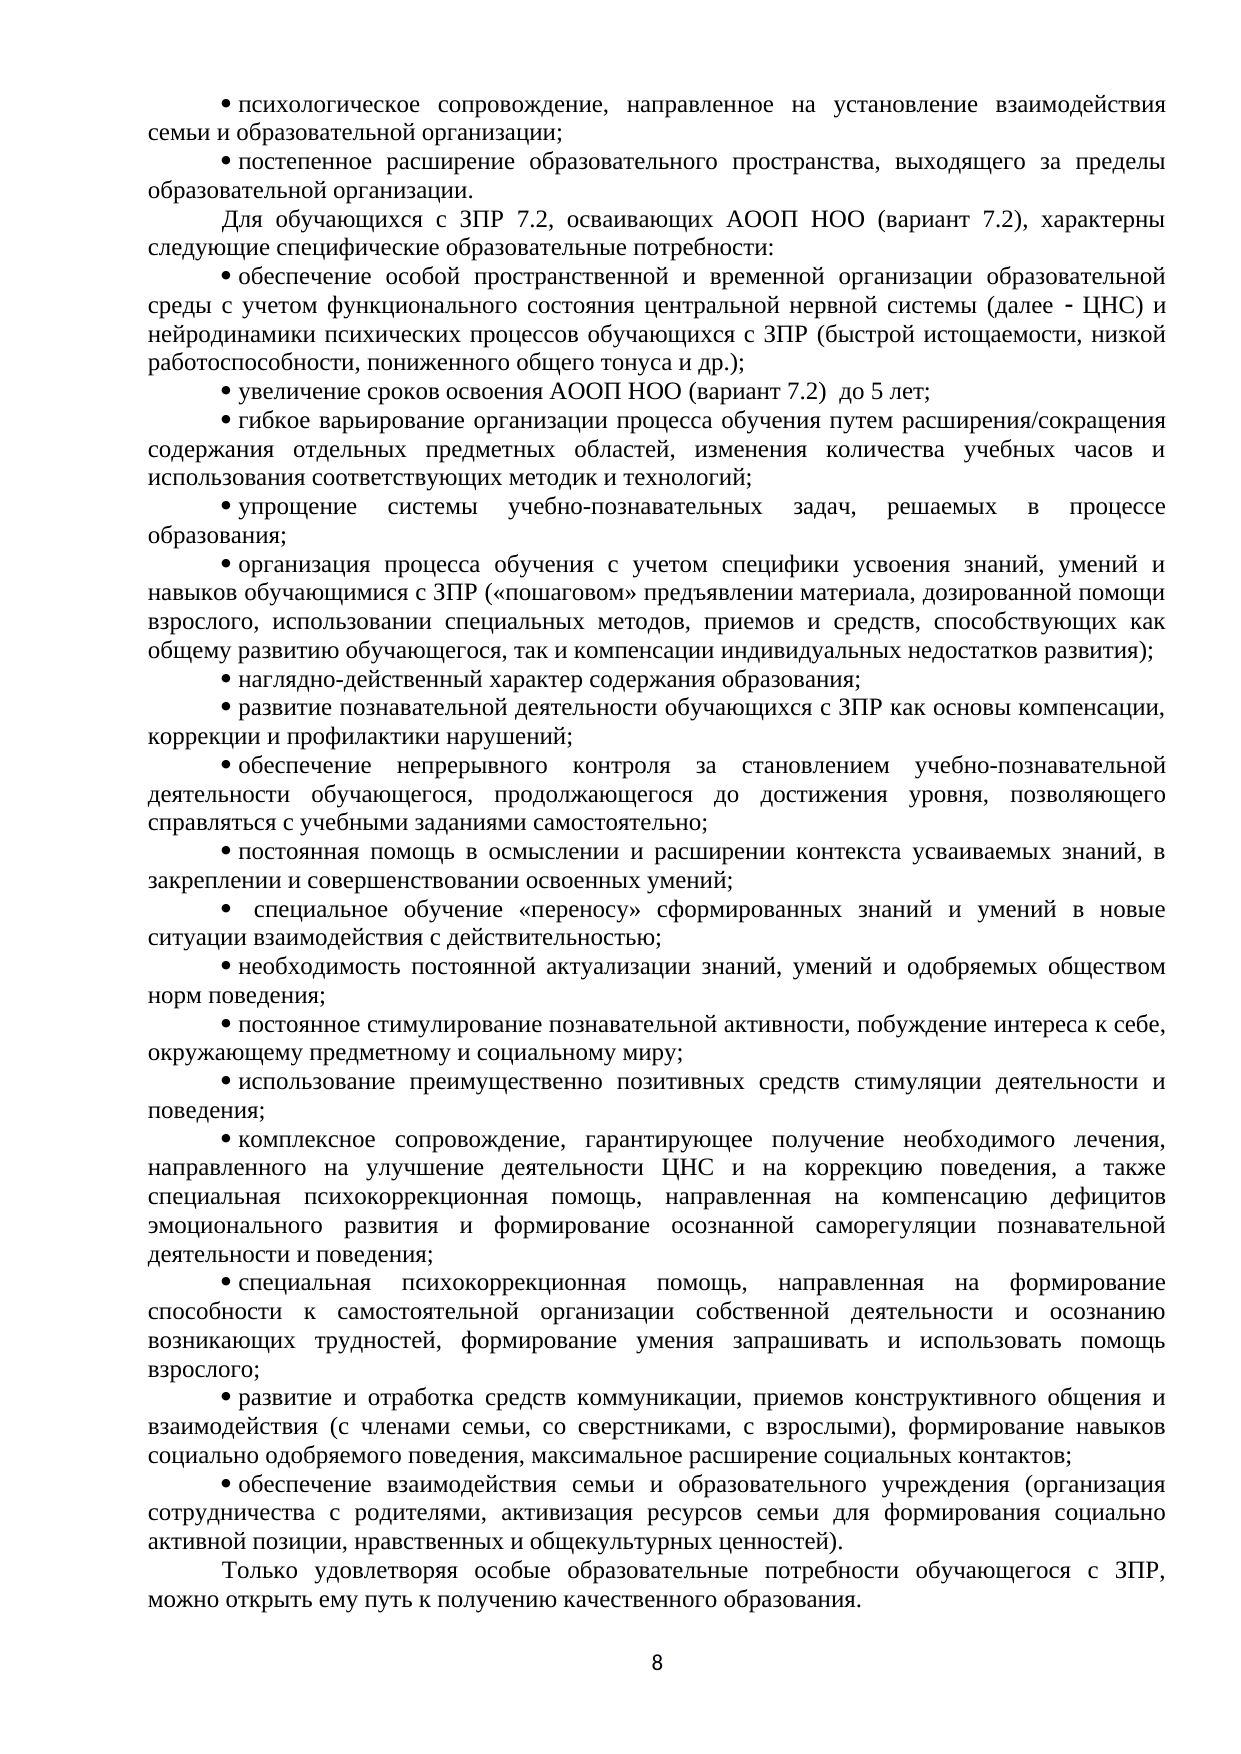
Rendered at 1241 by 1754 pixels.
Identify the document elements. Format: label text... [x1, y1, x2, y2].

text увеличение сроков освоения АООП НОО (вариант 7.2) до 5 лет; [827, 376, 1167, 405]
text организация процесса обучения с учетом специфики усвоения знаний, умений и навыков обучающимися с ЗПР («пошаговом» предъявлении материала, дозированной помощи взрослого, использовании специальных методов, приемов и средств, способствующих как общему развитию обучающегося, так и компенсации индивидуальных недостатков развития); [148, 549, 1167, 664]
text развитие познавательной деятельности обучающихся с ЗПР как основы компенсации, коррекции и профилактики нарушений; [148, 692, 1167, 750]
text увеличение сроков освоения АООП НОО (вариант 7.2) до 5 лет; [148, 376, 688, 405]
text Только удовлетворяя особые образовательные потребности обучающегося с ЗПР, можно открыть ему путь к получению качественного образования. [148, 1555, 1167, 1612]
text психологическое сопровождение, направленное на установление взаимодействия семьи и образовательной организации; [148, 89, 1167, 146]
text обеспечение непрерывного контроля за становлением учебно-познавательной деятельности обучающегося, продолжающегося до достижения уровня, позволяющего справляться с учебными заданиями самостоятельно; [148, 750, 1167, 836]
text постоянная помощь в осмыслении и расширении контекста усваиваемых знаний, в закреплении и совершенствовании освоенных умений; [148, 836, 1167, 894]
text обеспечение взаимодействия семьи и образовательного учреждения (организация сотрудничества с родителями, активизация ресурсов семьи для формирования социально активной позиции, нравственных и общекультурных ценностей). [148, 1469, 1167, 1555]
text Для обучающихся с ЗПР 7.2, осваивающих АООП НОО (вариант 7.2), характерны следующие специфические образовательные потребности: [148, 204, 1167, 261]
text гибкое варьирование организации процесса обучения путем расширения/сокращения содержания отдельных предметных областей, изменения количества учебных часов и использования соответствующих методик и технологий; [148, 405, 1167, 491]
text постоянное стимулирование познавательной активности, побуждение интереса к себе, окружающему предметному и социальному миру; [148, 1009, 1167, 1066]
text комплексное сопровождение, гарантирующее получение необходимого лечения, направленного на улучшение деятельности ЦНС и на коррекцию поведения, а также специальная психокоррекционная помощь, направленная на компенсацию дефицитов эмоционального развития и формирование осознанной саморегуляции познавательной деятельности и поведения; [148, 1124, 1167, 1267]
text постепенное расширение образовательного пространства, выходящего за пределы образовательной организации. [148, 146, 1167, 204]
text специальная психокоррекционная помощь, направленная на формирование способности к самостоятельной организации собственной деятельности и осознанию возникающих трудностей, формирование умения запрашивать и использовать помощь взрослого; [148, 1267, 1167, 1382]
text наглядно-действенный характер содержания образования; [148, 664, 1167, 692]
text необходимость постоянной актуализации знаний, умений и одобряемых обществом норм поведения; [148, 951, 1167, 1009]
text обеспечение особой пространственной и временной организации образовательной среды с учетом функционального состояния центральной нервной системы (далее ЦНС) и нейродинамики психических процессов обучающихся с ЗПР (быстрой истощаемости, низкой работоспособности, пониженного общего тонуса и др.); [148, 261, 1167, 376]
text развитие и отработка средств коммуникации, приемов конструктивного общения и взаимодействия (с членами семьи, со сверстниками, с взрослыми), формирование навыков социально одобряемого поведения, максимальное расширение социальных контактов; [148, 1382, 1167, 1469]
text использование преимущественно позитивных средств стимуляции деятельности и поведения; [148, 1066, 1167, 1124]
text специальное обучение «переносу» сформированных знаний и умений в новые ситуации взаимодействия с действительностью; [148, 894, 1167, 951]
text упрощение системы учебно-познавательных задач, решаемых в процессе образования; [148, 491, 1167, 549]
